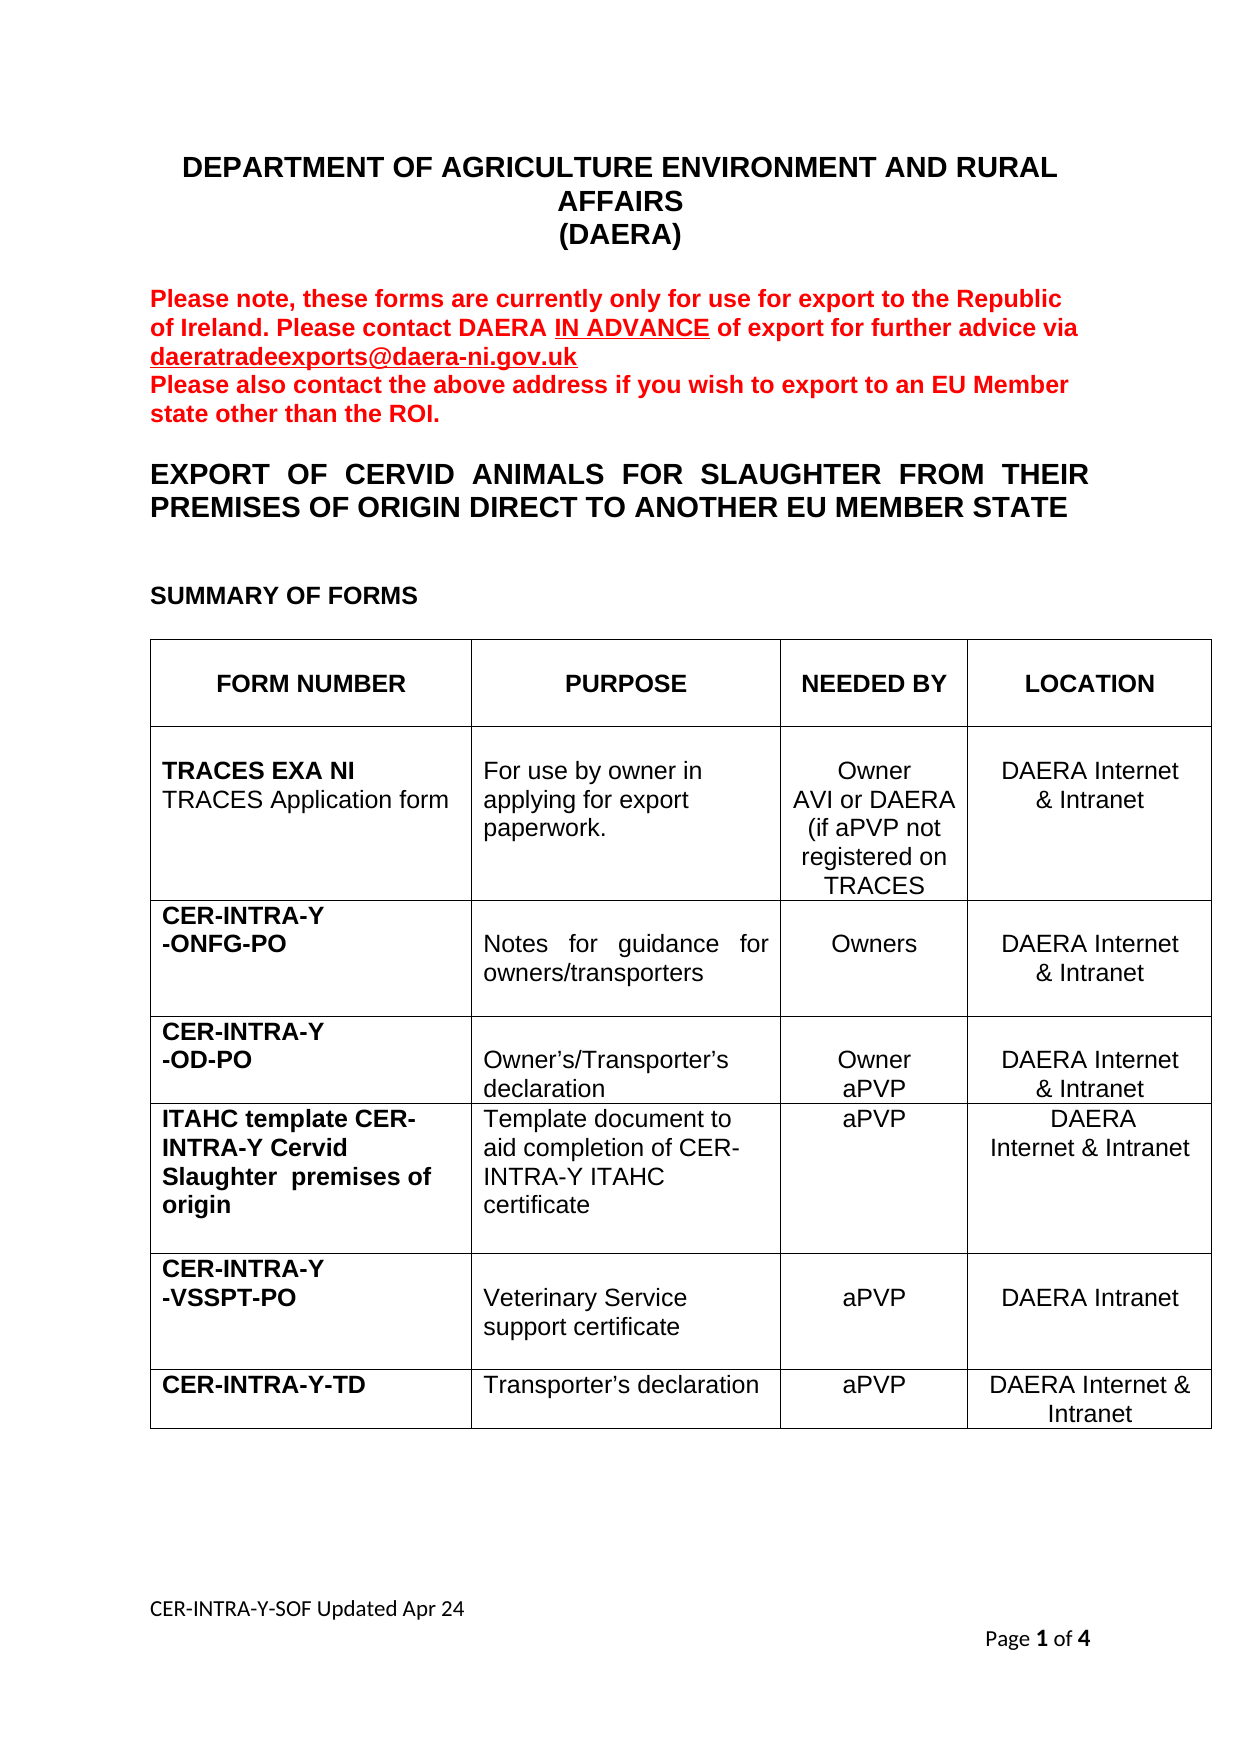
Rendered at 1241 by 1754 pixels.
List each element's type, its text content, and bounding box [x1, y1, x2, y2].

table_cell DAERA Internet & Intranet [968, 1104, 1211, 1253]
table_cell Notes for guidance for owners/transporters [472, 901, 780, 1016]
table_cell CER-INTRA-Y -ONFG-PO [151, 901, 471, 1016]
table_cell Transporter’s declaration [472, 1370, 780, 1428]
table_cell DAERA Internet & Intranet [968, 727, 1211, 899]
table_cell Owner’s/Transporter’s declaration [472, 1017, 780, 1103]
table_cell Owner aPVP [781, 1017, 967, 1103]
text SUMMARY OF FORMS [150, 581, 1090, 610]
table_cell ITAHC template CER-INTRA-Y Cervid Slaughter premises of origin [151, 1104, 471, 1253]
text Please also contact the above address if you wish to export to an EU Member state other than the ROI. [150, 370, 1090, 428]
table_cell Owners [781, 901, 967, 1016]
text EXPORT OF CERVID ANIMALS FOR SLAUGHTER FROM THEIR PREMISES OF ORIGIN DIRECT TO ANOTHER EU MEMBER STATE [150, 457, 1090, 524]
text DEPARTMENT OF AGRICULTURE ENVIRONMENT AND RURAL AFFAIRS [150, 150, 1090, 217]
table_cell Owner AVI or DAERA (if aPVP not registered on TRACES [781, 727, 967, 899]
table_cell aPVP [781, 1254, 967, 1369]
table_header LOCATION [968, 640, 1211, 726]
table_cell DAERA Internet & Intranet [968, 1017, 1211, 1103]
table_header FORM NUMBER [151, 640, 471, 726]
table_cell CER-INTRA-Y -OD-PO [151, 1017, 471, 1103]
table_cell DAERA Internet & Intranet [968, 1370, 1211, 1428]
table_cell CER-INTRA-Y-TD [151, 1370, 471, 1428]
text (DAERA) [150, 217, 1090, 251]
text Please note, these forms are currently only for use for export to the Republic of Ireland. Please contact DAERA IN ADVANCE of export for further advice via daeratradeexports@daera-ni.gov.uk [150, 284, 1090, 370]
table_cell aPVP [781, 1104, 967, 1253]
table_cell CER-INTRA-Y -VSSPT-PO [151, 1254, 471, 1369]
table_cell TRACES EXA NI TRACES Application form [151, 727, 471, 899]
table_cell aPVP [781, 1370, 967, 1428]
table_cell Veterinary Service support certificate [472, 1254, 780, 1369]
table_cell Template document to aid completion of CER-INTRA-Y ITAHC certificate [472, 1104, 780, 1253]
table_cell For use by owner in applying for export paperwork. [472, 727, 780, 899]
table_cell DAERA Internet & Intranet [968, 901, 1211, 1016]
table_header PURPOSE [472, 640, 780, 726]
table_cell DAERA Intranet [968, 1254, 1211, 1369]
table_header NEEDED BY [781, 640, 967, 726]
